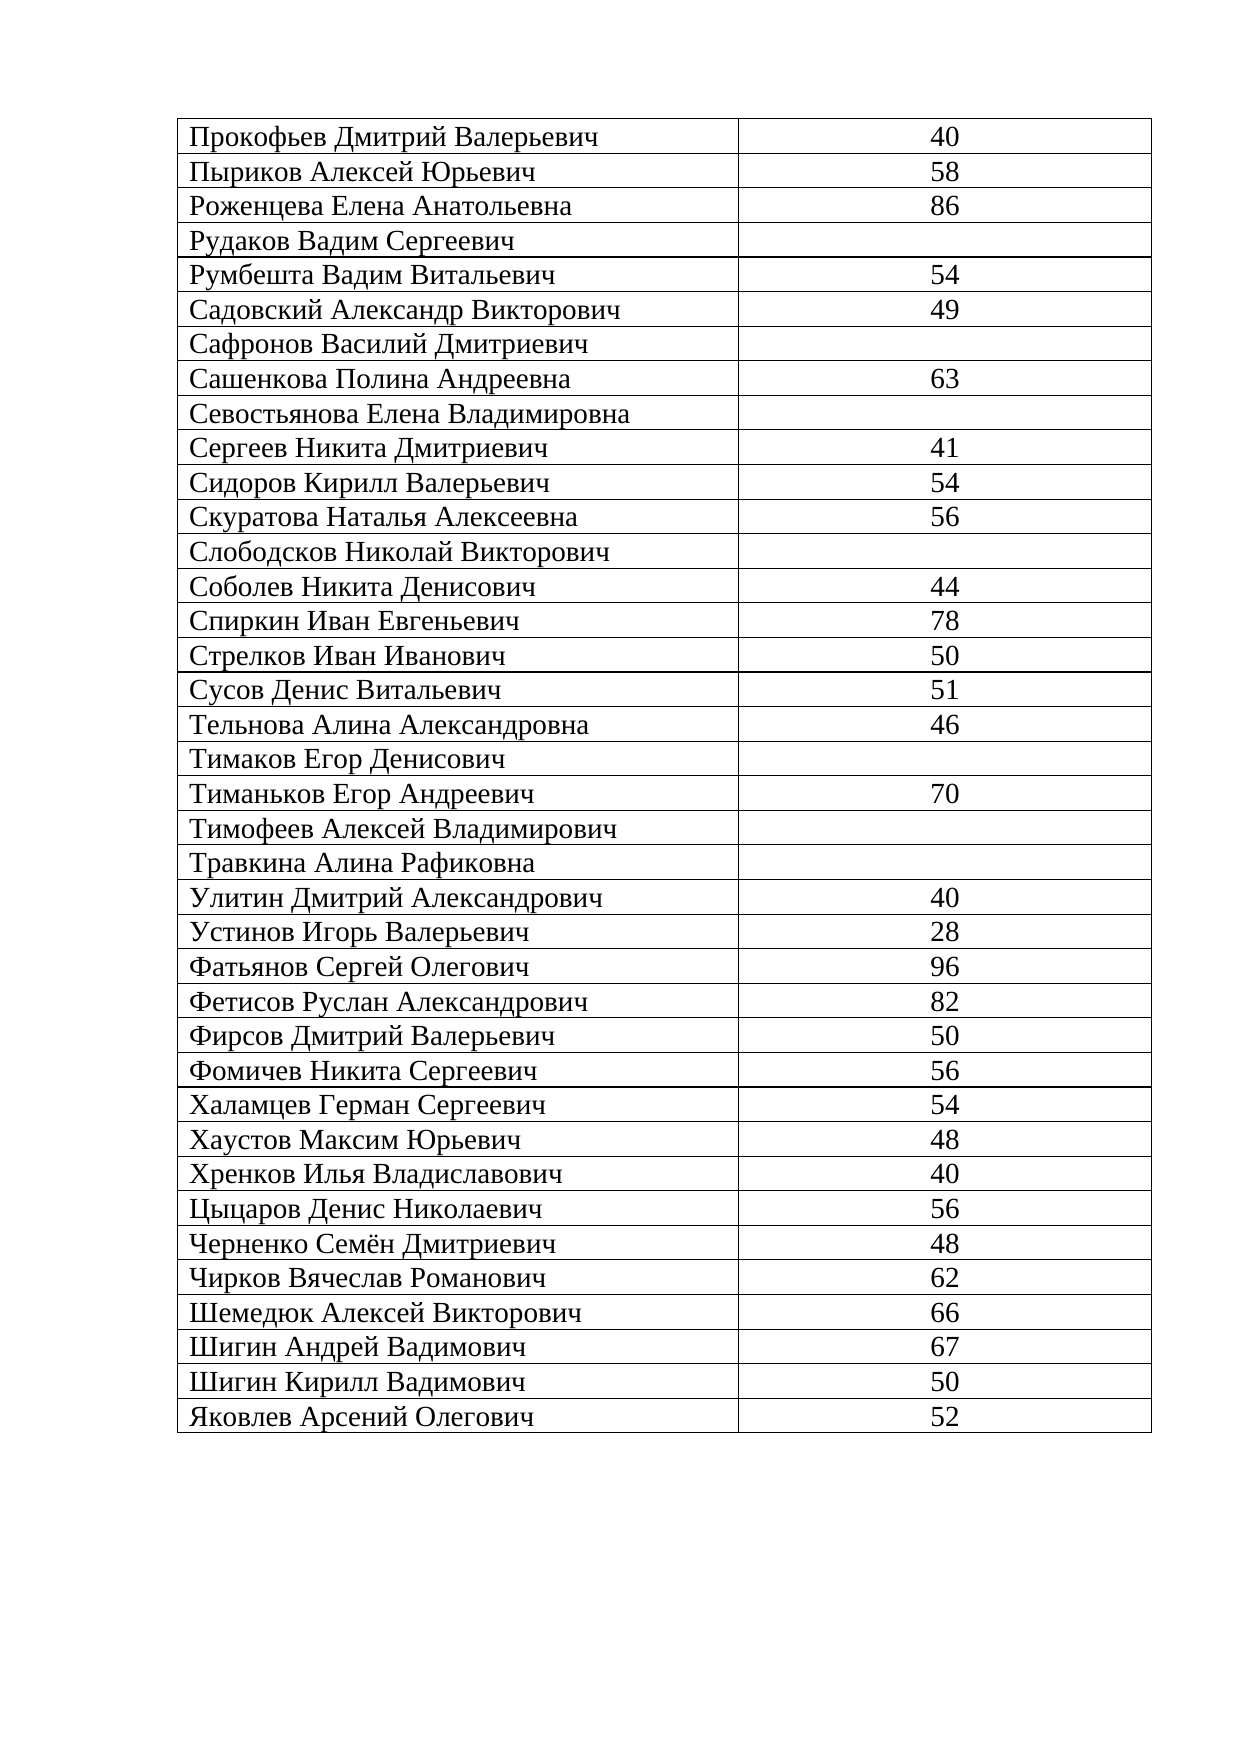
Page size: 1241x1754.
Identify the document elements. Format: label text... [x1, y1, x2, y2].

table_cell Фирсов Дмитрий Валерьевич [178, 1018, 738, 1052]
table_cell 40 [739, 119, 1151, 153]
table_cell Слободсков Николай Викторович [178, 534, 738, 568]
table_cell Фомичев Никита Сергеевич [178, 1053, 738, 1086]
table_cell 67 [739, 1330, 1151, 1363]
table_cell Фатьянов Сергей Олегович [178, 949, 738, 983]
table_cell Спиркин Иван Евгеньевич [178, 603, 738, 637]
table_cell Скуратова Наталья Алексеевна [178, 500, 738, 533]
table_cell 50 [739, 638, 1151, 671]
table_cell Рудаков Вадим Сергеевич [178, 223, 738, 256]
table_cell Севостьянова Елена Владимировна [178, 396, 738, 429]
table_cell Травкина Алина Рафиковна [178, 845, 738, 879]
table_cell Шемедюк Алексей Викторович [178, 1295, 738, 1328]
table_cell Шигин Андрей Вадимович [178, 1330, 738, 1363]
table_cell Пыриков Алексей Юрьевич [178, 154, 738, 187]
table_cell 49 [739, 292, 1151, 326]
table_cell 44 [739, 569, 1151, 602]
table_cell 52 [739, 1399, 1151, 1432]
table_cell Сафронов Василий Дмитриевич [178, 327, 738, 360]
table_cell [739, 534, 1151, 568]
table_cell 54 [739, 465, 1151, 498]
table_cell 63 [739, 361, 1151, 395]
table_cell [739, 396, 1151, 429]
table_cell Улитин Дмитрий Александрович [178, 880, 738, 913]
table_cell [739, 327, 1151, 360]
table_cell 56 [739, 1053, 1151, 1086]
table_cell 50 [739, 1364, 1151, 1398]
table_cell Халамцев Герман Сергеевич [178, 1088, 738, 1121]
table_cell [739, 223, 1151, 256]
table_cell Тиманьков Егор Андреевич [178, 776, 738, 810]
table_cell 62 [739, 1260, 1151, 1294]
table_cell 40 [739, 880, 1151, 913]
table_cell 51 [739, 673, 1151, 706]
table_cell Черненко Семён Дмитриевич [178, 1226, 738, 1259]
table_cell 28 [739, 915, 1151, 948]
table_cell [739, 811, 1151, 844]
table_cell 48 [739, 1226, 1151, 1259]
table_cell Шигин Кирилл Вадимович [178, 1364, 738, 1398]
table_cell 56 [739, 1191, 1151, 1225]
table_cell 54 [739, 258, 1151, 291]
table_cell Сидоров Кирилл Валерьевич [178, 465, 738, 498]
table_cell 46 [739, 707, 1151, 741]
table_cell Тимаков Егор Денисович [178, 742, 738, 775]
table_cell Сашенкова Полина Андреевна [178, 361, 738, 395]
table_cell Фетисов Руслан Александрович [178, 984, 738, 1017]
table_cell 66 [739, 1295, 1151, 1328]
table_cell Яковлев Арсений Олегович [178, 1399, 738, 1432]
table_cell 70 [739, 776, 1151, 810]
table_cell Цыцаров Денис Николаевич [178, 1191, 738, 1225]
table_cell [739, 742, 1151, 775]
table_cell 54 [739, 1088, 1151, 1121]
table_cell Чирков Вячеслав Романович [178, 1260, 738, 1294]
table_cell 58 [739, 154, 1151, 187]
table_cell Садовский Александр Викторович [178, 292, 738, 326]
table_cell Тельнова Алина Александровна [178, 707, 738, 741]
table_cell 48 [739, 1122, 1151, 1156]
table_cell Хаустов Максим Юрьевич [178, 1122, 738, 1156]
table_cell Прокофьев Дмитрий Валерьевич [178, 119, 738, 153]
table_cell Роженцева Елена Анатольевна [178, 188, 738, 222]
table_cell 96 [739, 949, 1151, 983]
table_cell 41 [739, 430, 1151, 464]
table_cell Хренков Илья Владиславович [178, 1157, 738, 1190]
table_cell 82 [739, 984, 1151, 1017]
table_cell Сусов Денис Витальевич [178, 673, 738, 706]
table_cell 56 [739, 500, 1151, 533]
table_cell Тимофеев Алексей Владимирович [178, 811, 738, 844]
table_cell Румбешта Вадим Витальевич [178, 258, 738, 291]
table_cell Соболев Никита Денисович [178, 569, 738, 602]
table_cell Сергеев Никита Дмитриевич [178, 430, 738, 464]
table_cell 40 [739, 1157, 1151, 1190]
table_cell 86 [739, 188, 1151, 222]
table_cell 78 [739, 603, 1151, 637]
table_cell Устинов Игорь Валерьевич [178, 915, 738, 948]
table_cell [739, 845, 1151, 879]
table_cell Стрелков Иван Иванович [178, 638, 738, 671]
table_cell 50 [739, 1018, 1151, 1052]
